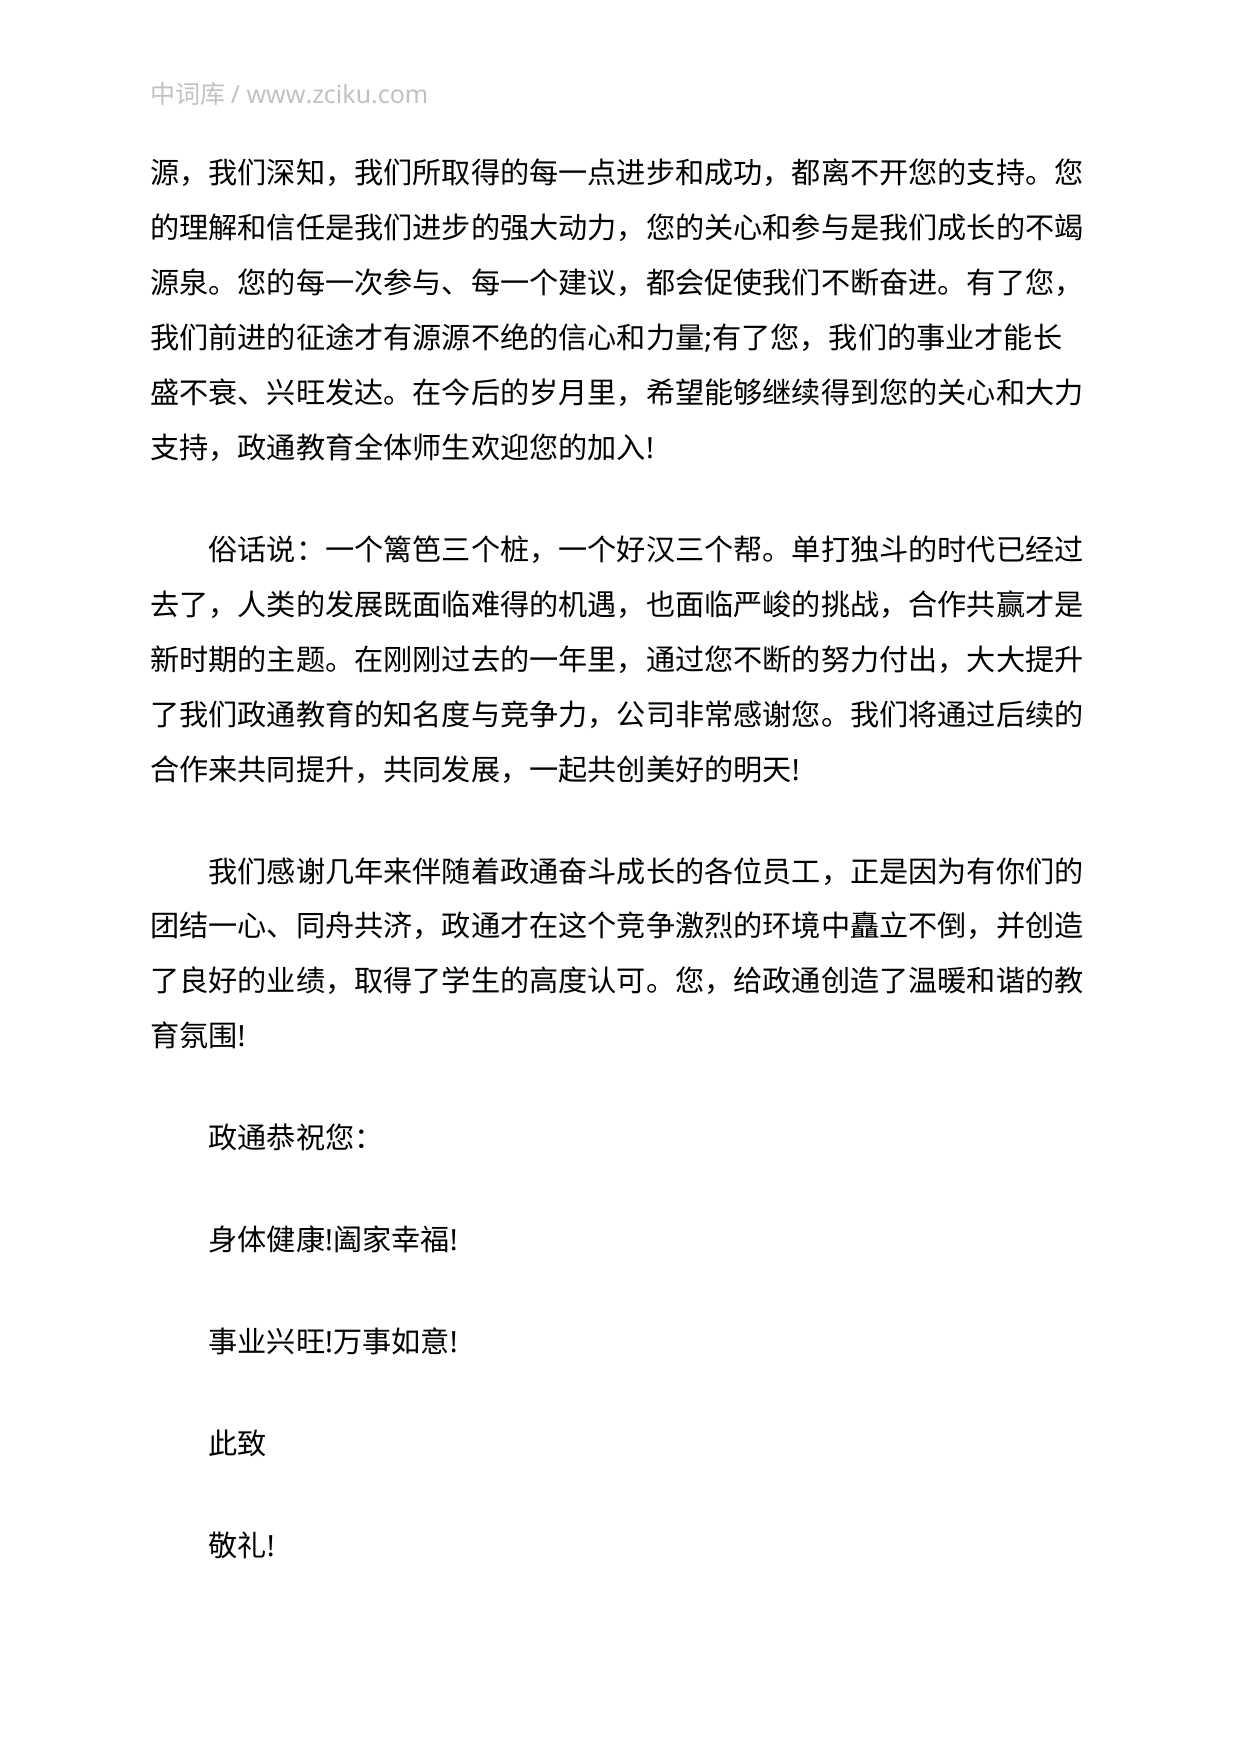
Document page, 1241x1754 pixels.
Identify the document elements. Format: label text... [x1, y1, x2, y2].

text 我们感谢几年来伴随着政通奋斗成长的各位员工，正是因为有你们的团结一心、同舟共济，政通才在这个竞争激烈的环境中矗立不倒，并创造了良好的业绩，取得了学生的高度认可。您，给政通创造了温暖和谐的教育氛围! [150, 848, 1090, 1055]
text 政通恭祝您： [150, 1115, 1090, 1157]
text 俗话说：一个篱笆三个桩，一个好汉三个帮。单打独斗的时代已经过去了，人类的发展既面临难得的机遇，也面临严峻的挑战，合作共赢才是新时期的主题。在刚刚过去的一年里，通过您不断的努力付出，大大提升了我们政通教育的知名度与竞争力，公司非常感谢您。我们将通过后续的合作来共同提升，共同发展，一起共创美好的明天! [150, 527, 1090, 788]
text 身体健康!阖家幸福! [150, 1217, 1090, 1259]
text 事业兴旺!万事如意! [150, 1318, 1090, 1361]
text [150, 150, 1090, 467]
text 敬礼! [150, 1522, 1090, 1565]
text 此致 [150, 1421, 1090, 1463]
